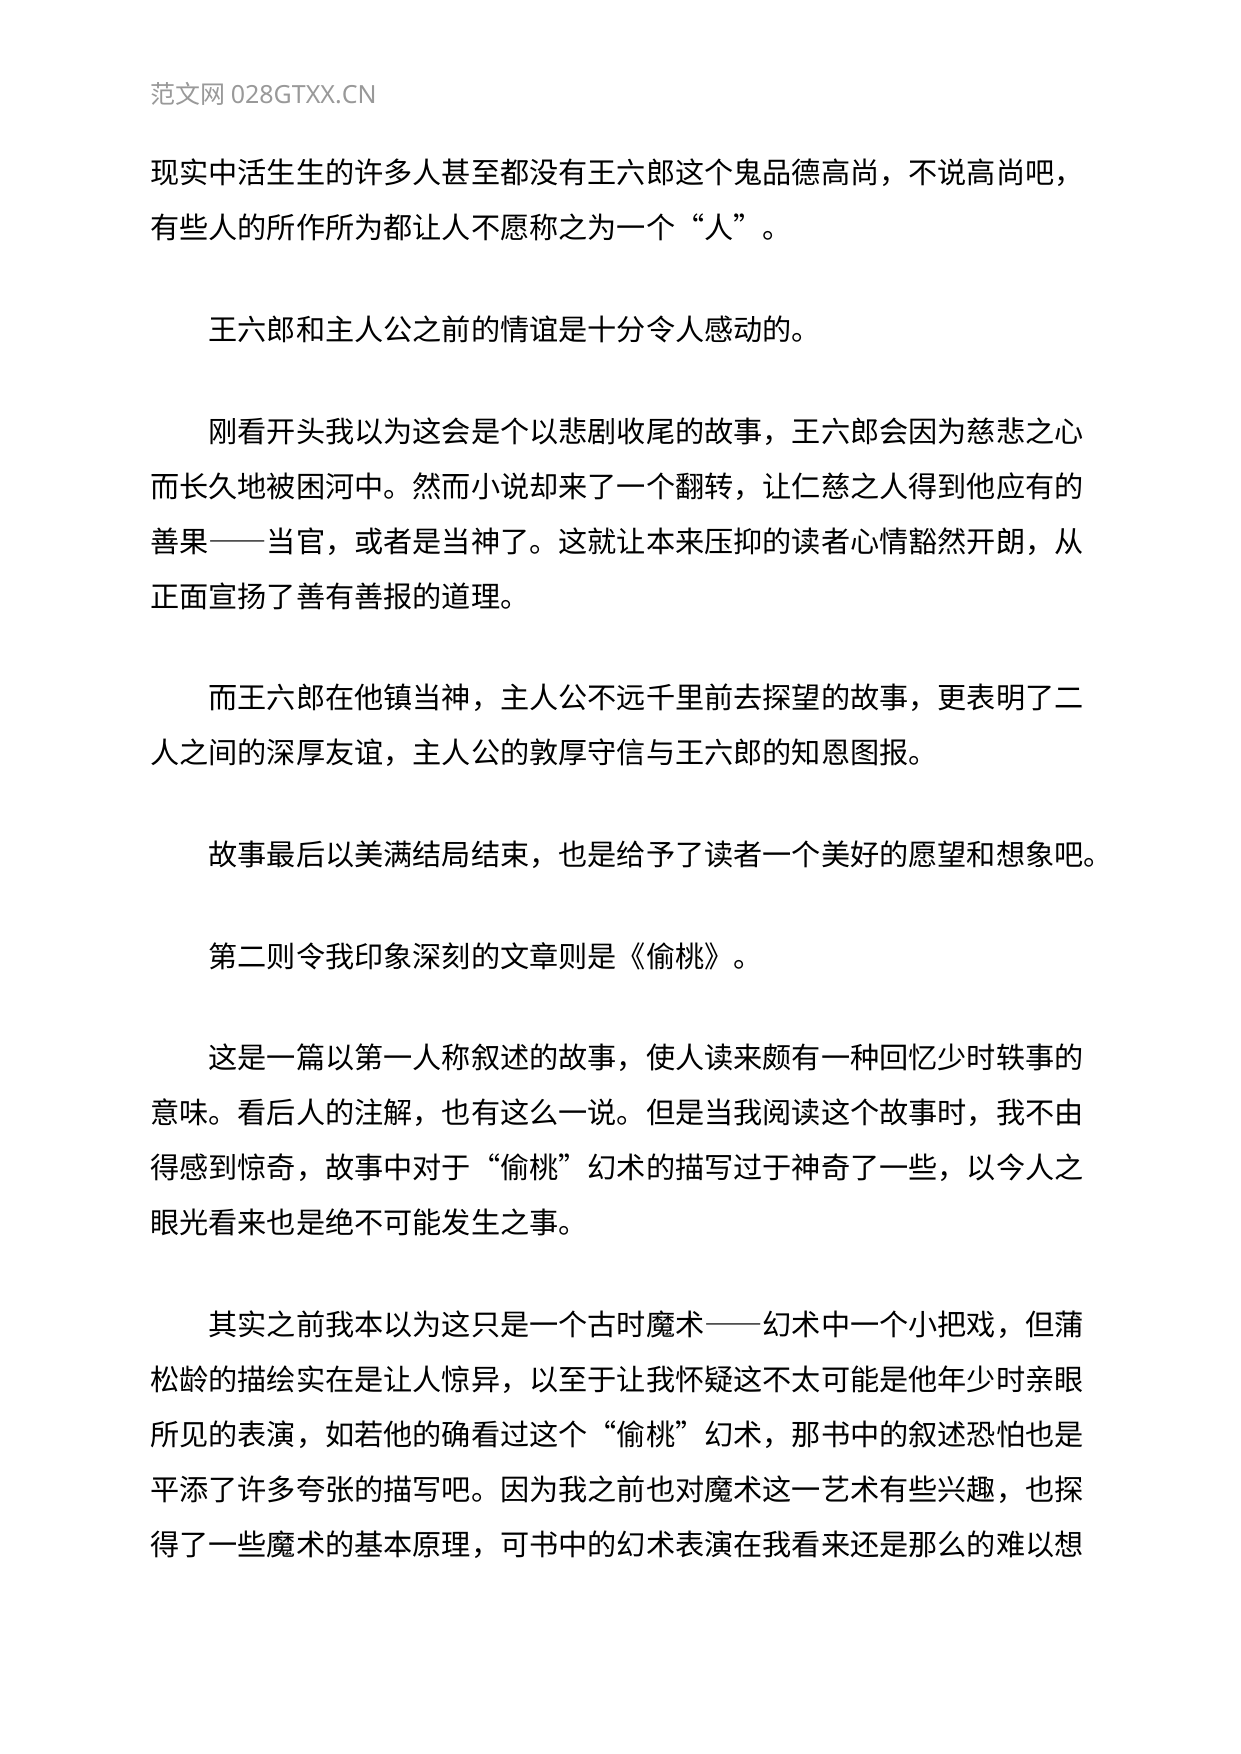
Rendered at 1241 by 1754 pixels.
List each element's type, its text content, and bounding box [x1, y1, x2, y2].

text 刚看开头我以为这会是个以悲剧收尾的故事，王六郎会因为慈悲之心而长久地被困河中。然而小说却来了一个翻转，让仁慈之人得到他应有的善果——当官，或者是当神了。这就让本来压抑的读者心情豁然开朗，从正面宣扬了善有善报的道理。 [150, 408, 1090, 615]
text 这是一篇以第一人称叙述的故事，使人读来颇有一种回忆少时轶事的意味。看后人的注解，也有这么一说。但是当我阅读这个故事时，我不由得感到惊奇，故事中对于“偷桃”幻术的描写过于神奇了一些，以今人之眼光看来也是绝不可能发生之事。 [150, 1035, 1090, 1242]
text 王六郎和主人公之前的情谊是十分令人感动的。 [150, 307, 1090, 349]
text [150, 1302, 1090, 1563]
text 而王六郎在他镇当神，主人公不远千里前去探望的故事，更表明了二人之间的深厚友谊，主人公的敦厚守信与王六郎的知恩图报。 [150, 675, 1090, 772]
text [150, 150, 1090, 247]
text 第二则令我印象深刻的文章则是《偷桃》。 [150, 933, 1090, 976]
text 故事最后以美满结局结束，也是给予了读者一个美好的愿望和想象吧。 [150, 832, 1090, 874]
